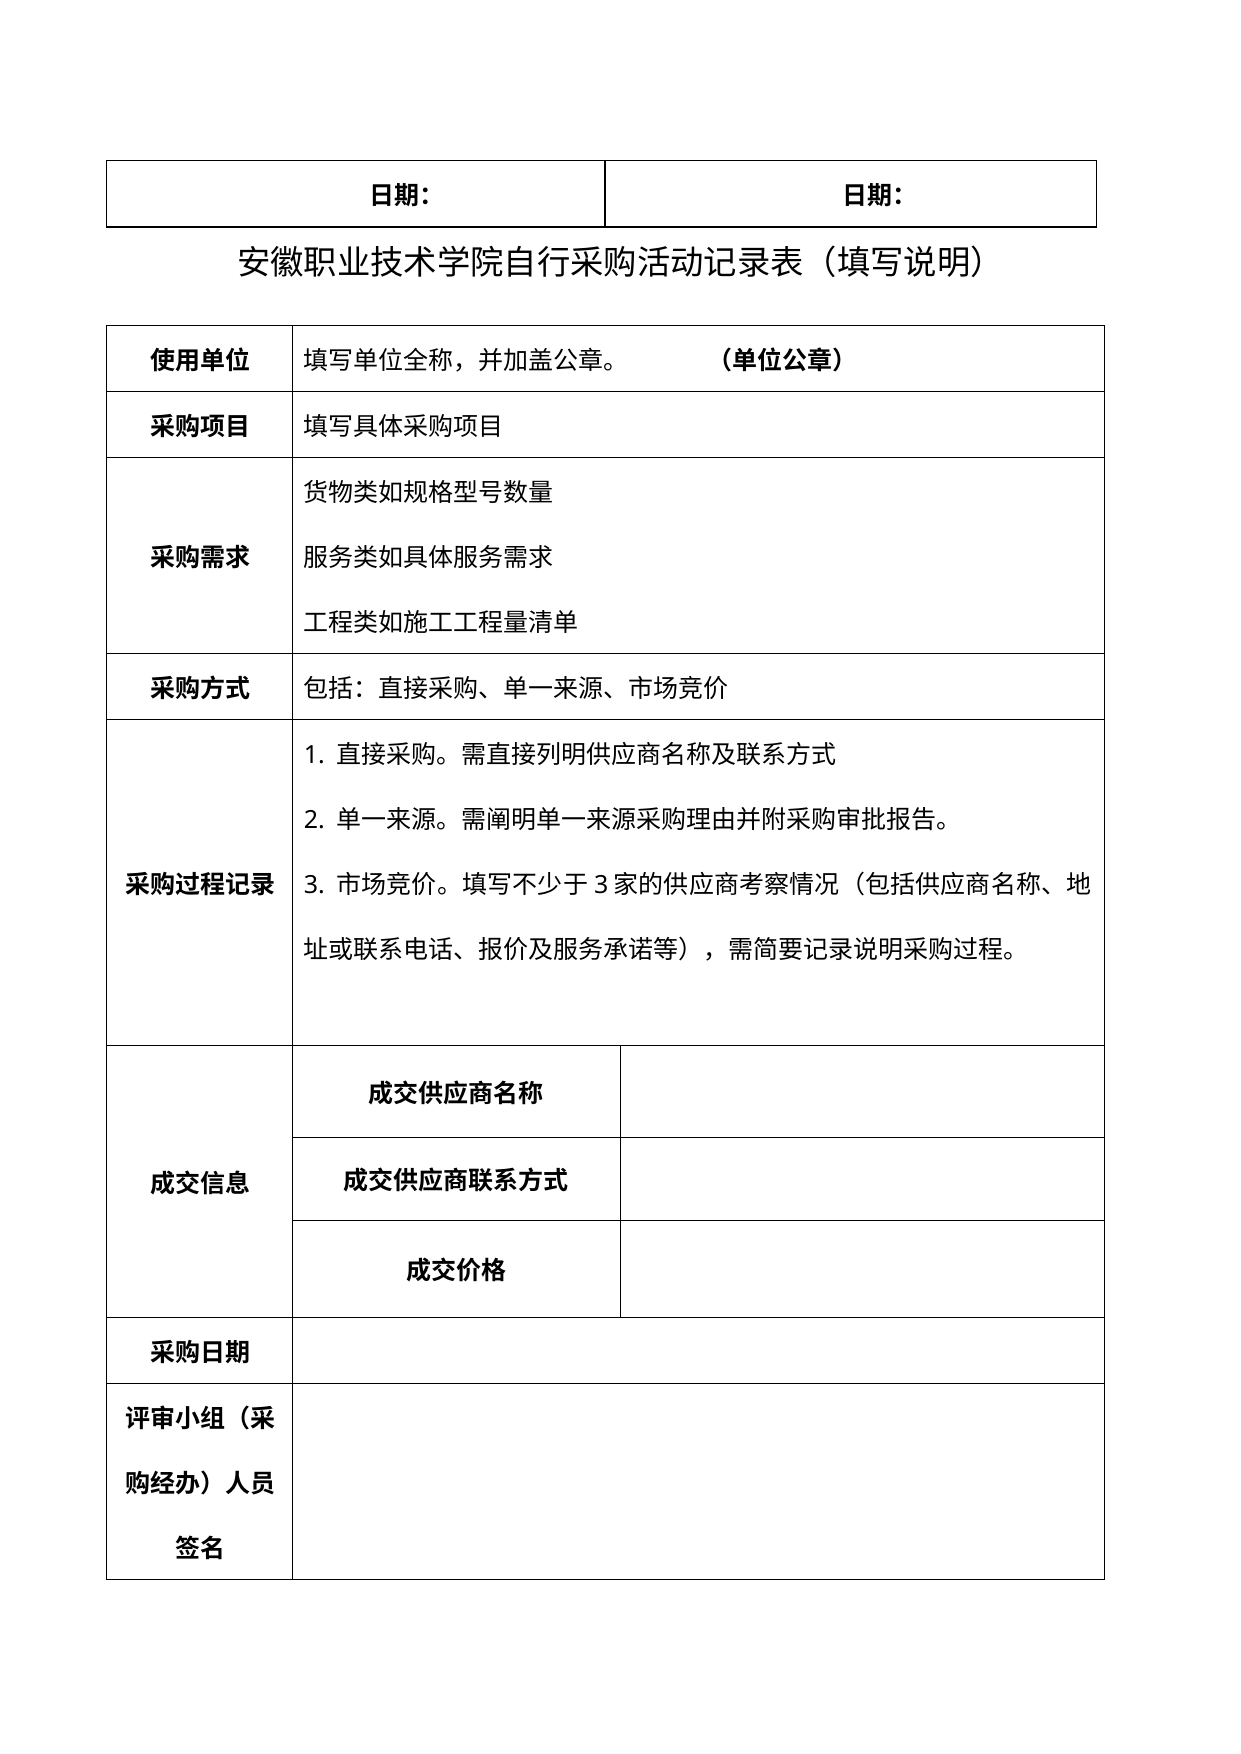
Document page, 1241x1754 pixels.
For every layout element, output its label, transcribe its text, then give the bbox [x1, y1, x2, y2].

table_header 填写单位全称，并加盖公章。 （单位公章） [293, 326, 1104, 391]
table_cell 评审小组（采购经办）人员签名 [107, 1384, 292, 1579]
table_cell 财务部门意见 日期： [107, 161, 604, 226]
table_cell 填写具体采购项目 [293, 392, 1104, 457]
table_cell 采购需求 [107, 458, 292, 653]
table_cell [621, 1221, 1104, 1317]
table_cell [293, 1384, 1104, 1579]
table_cell [621, 1046, 1104, 1137]
table_cell 采购过程记录 [107, 720, 292, 1045]
table_cell 采购项目 [107, 392, 292, 457]
table_cell [621, 1138, 1104, 1220]
table_cell [293, 1318, 1104, 1383]
table_header 使用单位 [107, 326, 292, 391]
table_cell 成交价格 [293, 1221, 620, 1317]
table_cell 采购方式 [107, 654, 292, 719]
table_cell 成交信息 [107, 1046, 292, 1317]
table_cell 国资办意见 日期： [606, 161, 1096, 226]
table_cell 直接采购。需直接列明供应商名称及联系方式 单一来源。需阐明单一来源采购理由并附采购审批报告。 市场竞价。填写不少于3家的供应商考察情况（包括供应商名称、地址或联系电话、报价及服务承诺等），需简要记录说明采购过程。 [293, 720, 1104, 1045]
table_cell 包括：直接采购、单一来源、市场竞价 [293, 654, 1104, 719]
table_cell 成交供应商联系方式 [293, 1138, 620, 1220]
text 安徽职业技术学院自行采购活动记录表（填写说明） [118, 227, 1122, 292]
table_cell 成交供应商名称 [293, 1046, 620, 1137]
table_cell 采购日期 [107, 1318, 292, 1383]
table_cell 货物类如规格型号数量 服务类如具体服务需求 工程类如施工工程量清单 [293, 458, 1104, 653]
